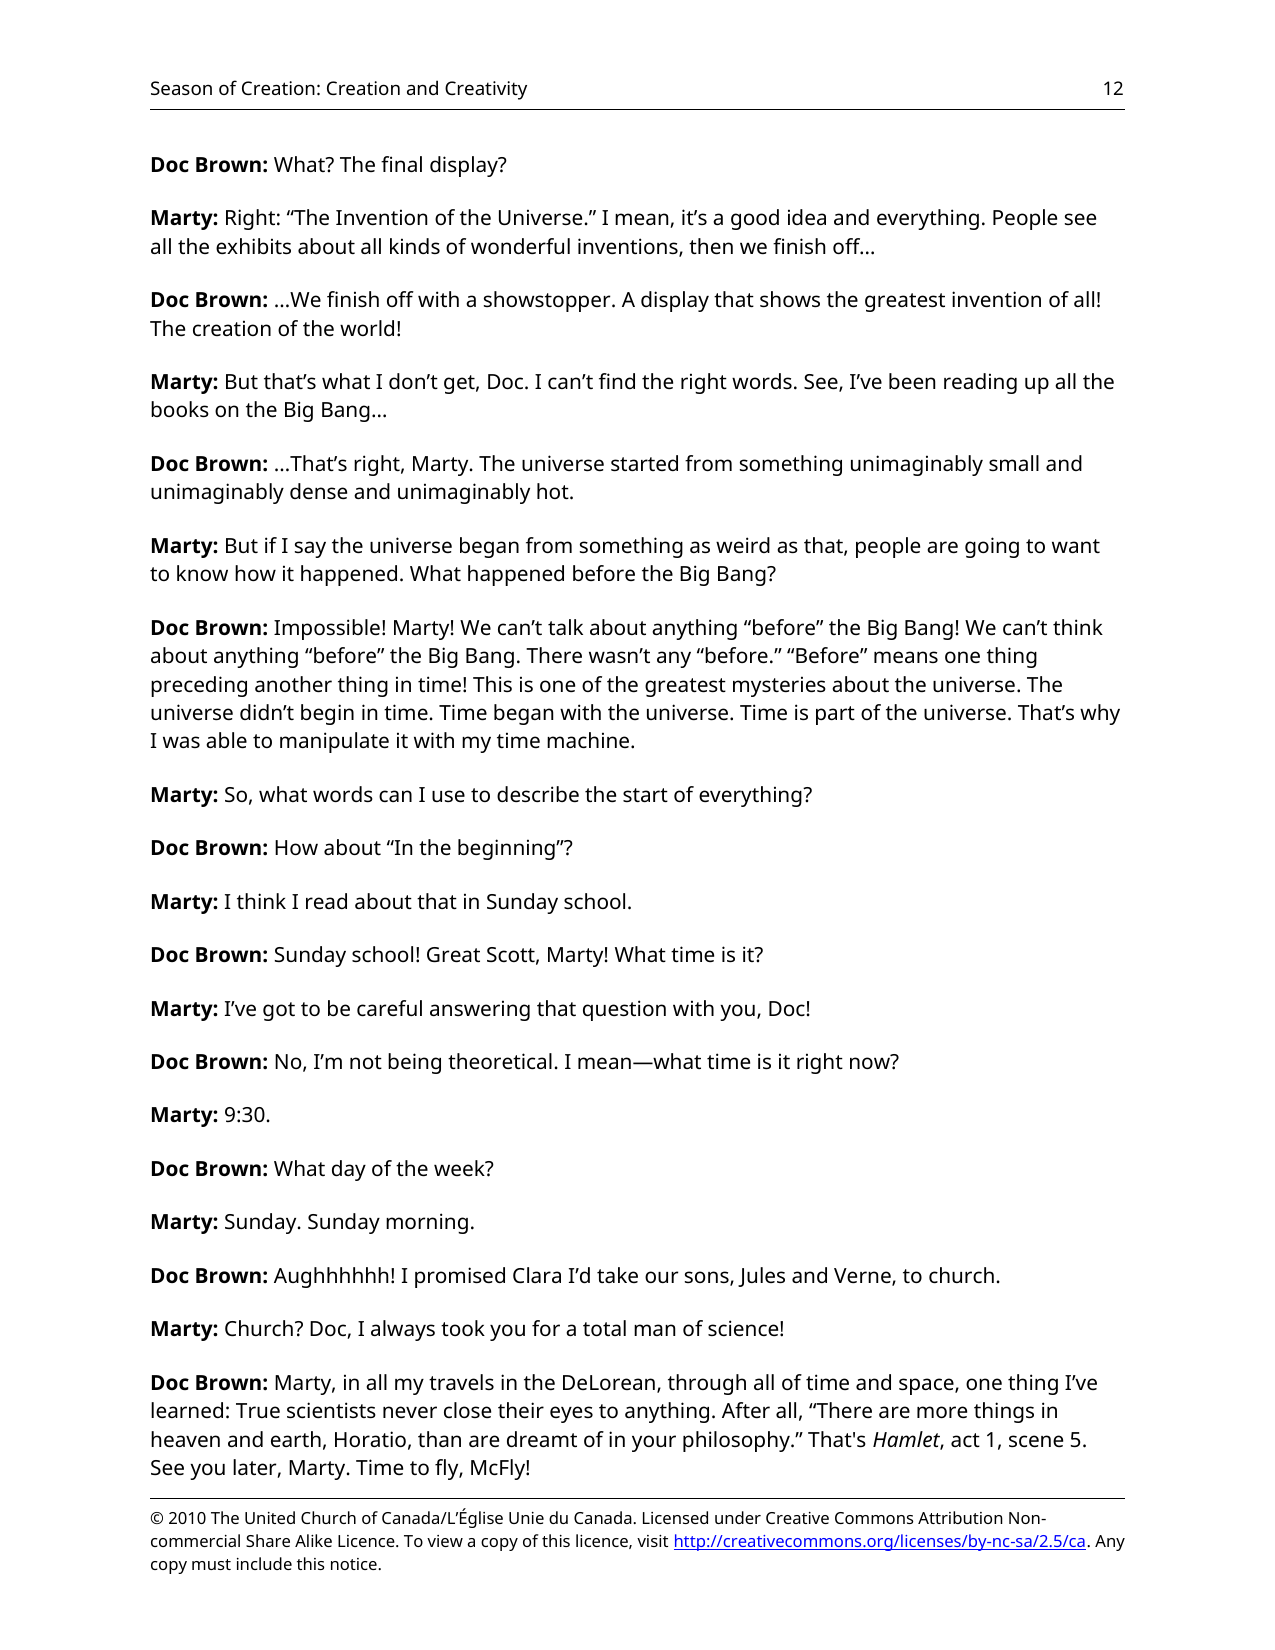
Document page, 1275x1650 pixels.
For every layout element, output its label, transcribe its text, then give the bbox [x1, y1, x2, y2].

text Doc Brown: How about “In the beginning”? [150, 833, 1125, 862]
text Marty: I’ve got to be careful answering that question with you, Doc! [150, 994, 1125, 1022]
text Doc Brown: Sunday school! Great Scott, Marty! What time is it? [150, 940, 1125, 969]
text Doc Brown: No, I’m not being theoretical. I mean—what time is it right now? [150, 1047, 1125, 1076]
text Doc Brown: Aughhhhhh! I promised Clara I’d take our sons, Jules and Verne, to church. [150, 1261, 1125, 1289]
text Marty: 9:30. [150, 1101, 1125, 1129]
text Marty: Church? Doc, I always took you for a total man of science! [150, 1314, 1125, 1343]
text Marty: So, what words can I use to describe the start of everything? [150, 780, 1125, 808]
text Marty: I think I read about that in Sunday school. [150, 887, 1125, 915]
text Doc Brown: Impossible! Marty! We can’t talk about anything “before” the Big Bang! We can’t think about anything “before” the Big Bang. There wasn’t any “before.” “Before” means one thing preceding another thing in time! This is one of the greatest mysteries about the universe. The universe didn’t begin in time. Time began with the universe. Time is part of the universe. That’s why I was able to manipulate it with my time machine. [150, 613, 1125, 755]
text Marty: But that’s what I don’t get, Doc. I can’t find the right words. See, I’ve been reading up all the books on the Big Bang… [150, 367, 1125, 424]
text Doc Brown: What? The final display? [150, 150, 1125, 178]
text Marty: Sunday. Sunday morning. [150, 1207, 1125, 1236]
text Doc Brown: …We finish off with a showstopper. A display that shows the greatest invention of all! The creation of the world! [150, 285, 1125, 342]
text Marty: But if I say the universe began from something as weird as that, people are going to want to know how it happened. What happened before the Big Bang? [150, 531, 1125, 588]
text Doc Brown: What day of the week? [150, 1154, 1125, 1182]
text Doc Brown: Marty, in all my travels in the DeLorean, through all of time and space, one thing I’ve learned: True scientists never close their eyes to anything. After all, “There are more things in heaven and earth, Horatio, than are dreamt of in your philosophy.” That's Hamlet, act 1, scene 5. See you later, Marty. Time to fly, McFly! [150, 1368, 1125, 1482]
text Marty: Right: “The Invention of the Universe.” I mean, it’s a good idea and everything. People see all the exhibits about all kinds of wonderful inventions, then we finish off… [150, 203, 1125, 260]
text Doc Brown: …That’s right, Marty. The universe started from something unimaginably small and unimaginably dense and unimaginably hot. [150, 449, 1125, 506]
